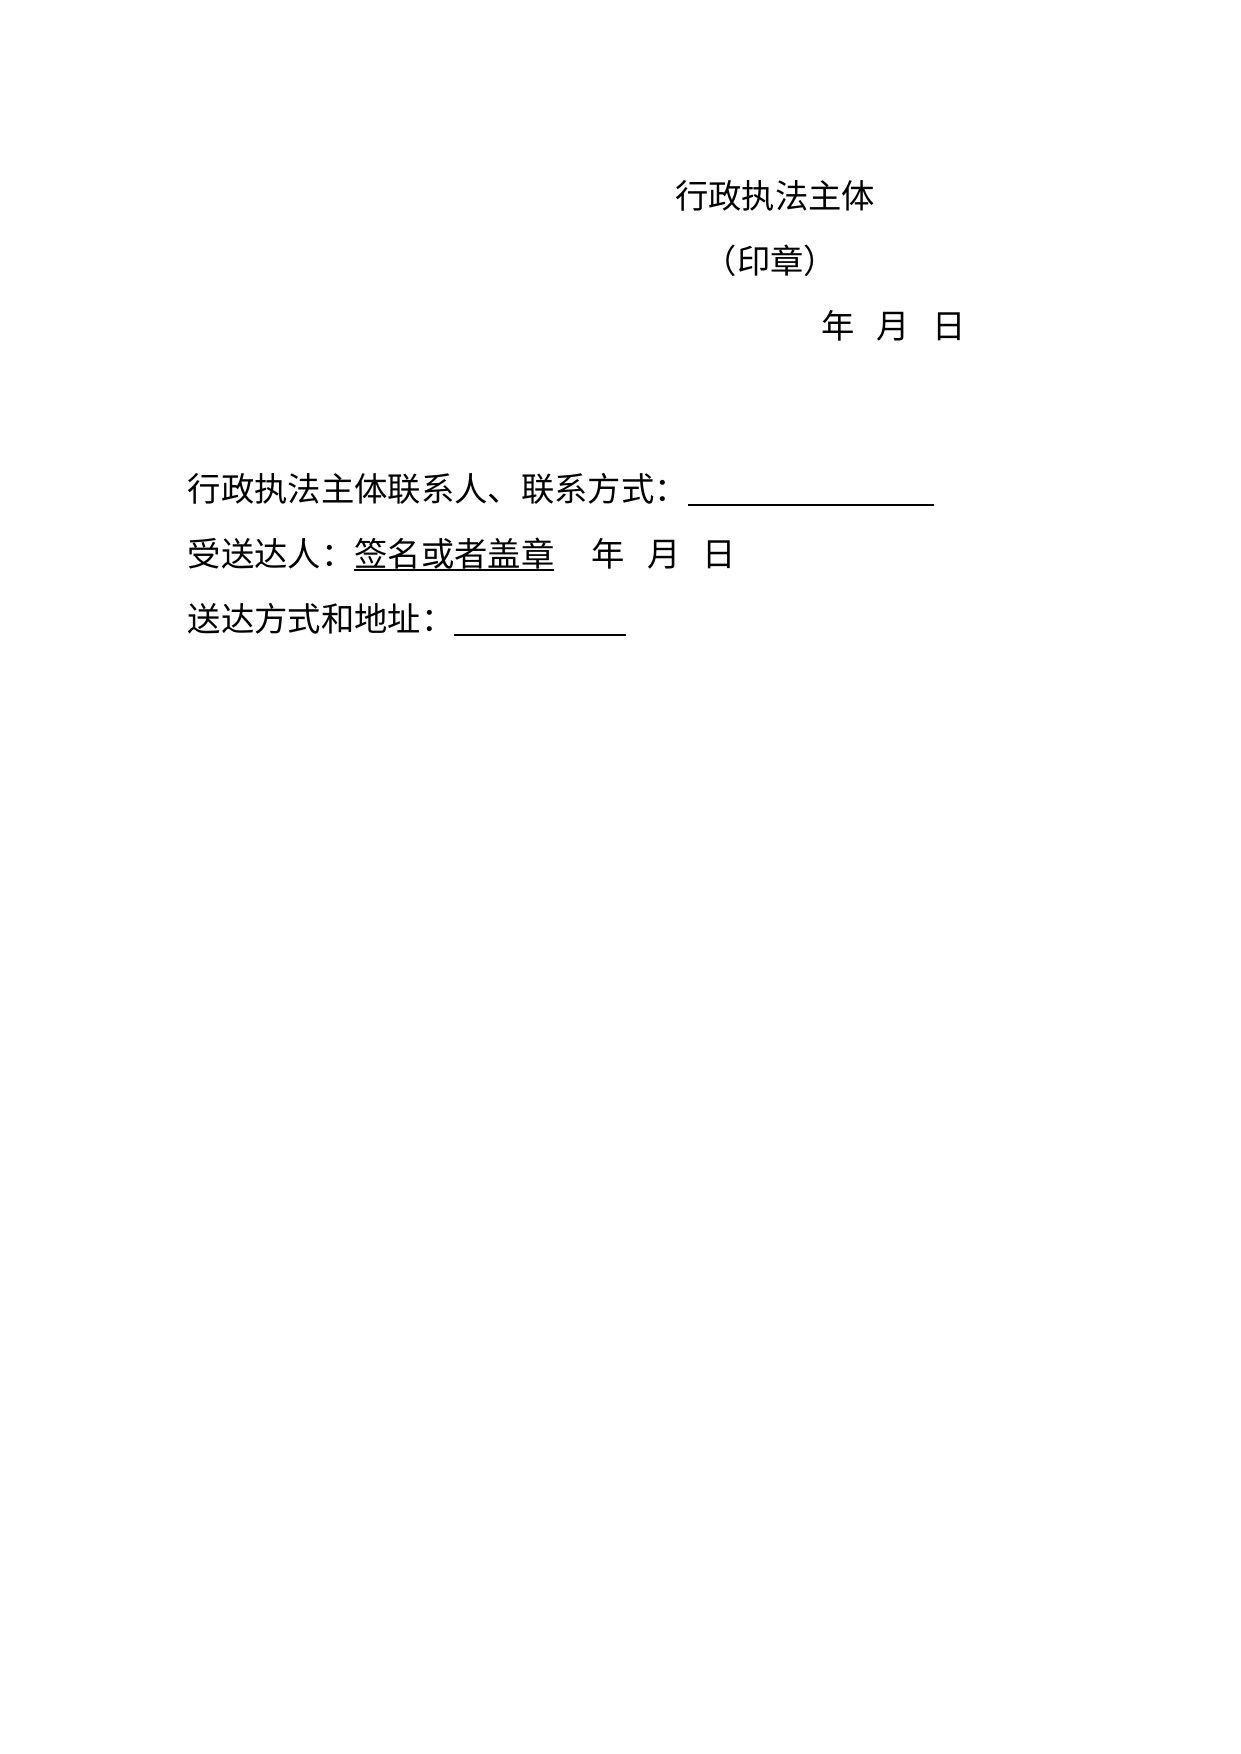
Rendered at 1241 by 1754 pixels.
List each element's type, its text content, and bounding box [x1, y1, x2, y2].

text 受送达人：签名或者盖章 年 月 日 [187, 519, 1053, 584]
text 年 月 日 [187, 292, 1053, 357]
text （印章） [187, 227, 1053, 292]
text 行政执法主体联系人、联系方式： [187, 454, 1053, 519]
text 行政执法主体 [187, 162, 1053, 227]
text 送达方式和地址： [187, 584, 1053, 649]
